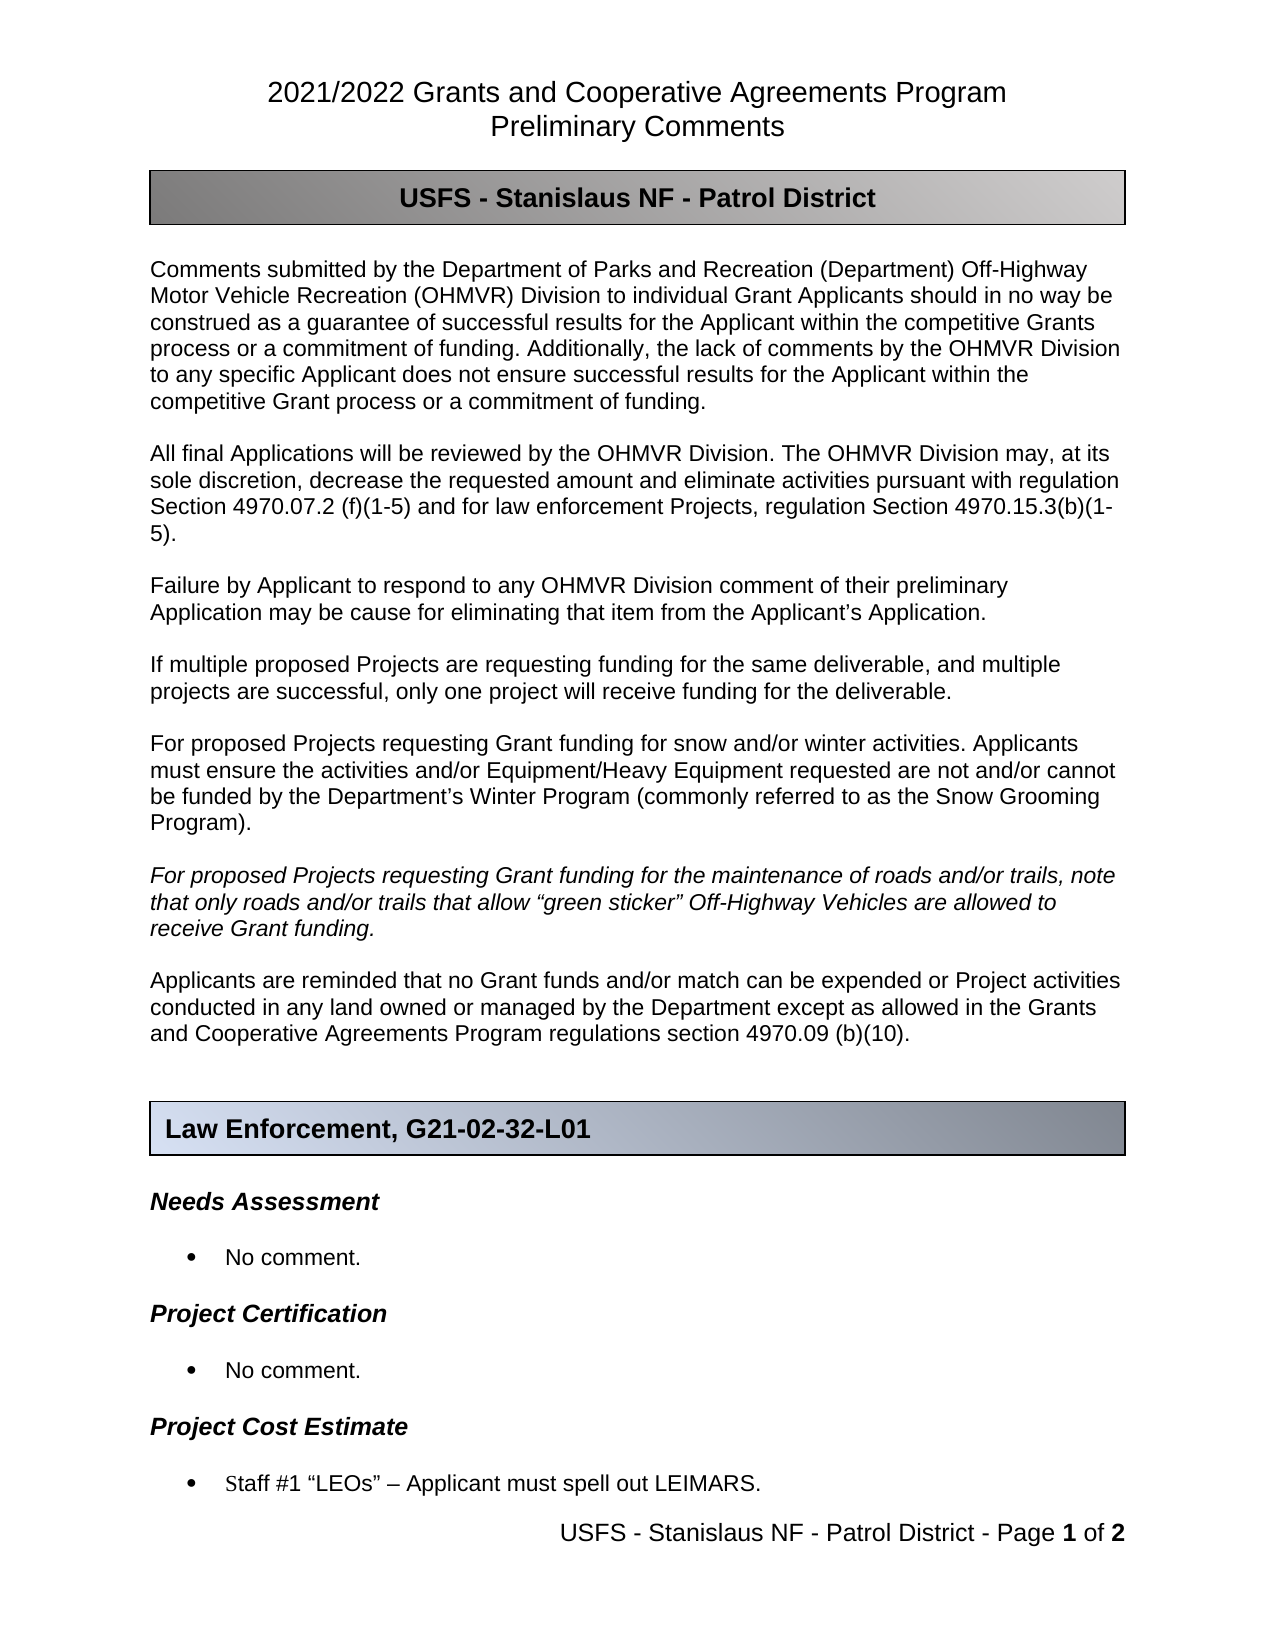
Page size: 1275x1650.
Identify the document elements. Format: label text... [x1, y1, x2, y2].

text Failure by Applicant to respond to any OHMVR Division comment of their preliminary Application may be cause for eliminating that item from the Applicant’s Application. [150, 572, 1125, 625]
text Needs Assessment [150, 1187, 1125, 1216]
text Applicants are reminded that no Grant funds and/or match can be expended or Project activities conducted in any land owned or managed by the Department except as allowed in the Grants and Cooperative Agreements Program regulations section 4970.09 (b)(10). [150, 967, 1125, 1047]
text For proposed Projects requesting Grant funding for snow and/or winter activities. Applicants must ensure the activities and/or Equipment/Heavy Equipment requested are not and/or cannot be funded by the Department’s Winter Program (commonly referred to as the Snow Grooming Program). [150, 730, 1125, 836]
list No comment. [187, 1244, 1125, 1271]
list No comment. [187, 1357, 1125, 1383]
text Comments submitted by the Department of Parks and Recreation (Department) Off-Highway Motor Vehicle Recreation (OHMVR) Division to individual Grant Applicants should in no way be construed as a guarantee of successful results for the Applicant within the competitive Grants process or a commitment of funding. Additionally, the lack of comments by the OHMVR Division to any specific Applicant does not ensure successful results for the Applicant within the competitive Grant process or a commitment of funding. [150, 256, 1125, 414]
text Project Certification [150, 1299, 1125, 1328]
list Staff #1 “LEOs” – Applicant must spell out LEIMARS. [187, 1469, 1124, 1496]
text For proposed Projects requesting Grant funding for the maintenance of roads and/or trails, note that only roads and/or trails that allow “green sticker” Off-Highway Vehicles are allowed to receive Grant funding. [150, 862, 1125, 941]
text Project Cost Estimate [150, 1412, 1125, 1441]
text All final Applications will be reviewed by the OHMVR Division. The OHMVR Division may, at its sole discretion, decrease the requested amount and eliminate activities pursuant with regulation Section 4970.07.2 (f)(1-5) and for law enforcement Projects, regulation Section 4970.15.3(b)(1-5). [150, 440, 1125, 546]
text If multiple proposed Projects are requesting funding for the same deliverable, and multiple projects are successful, only one project will receive funding for the deliverable. [150, 651, 1125, 704]
